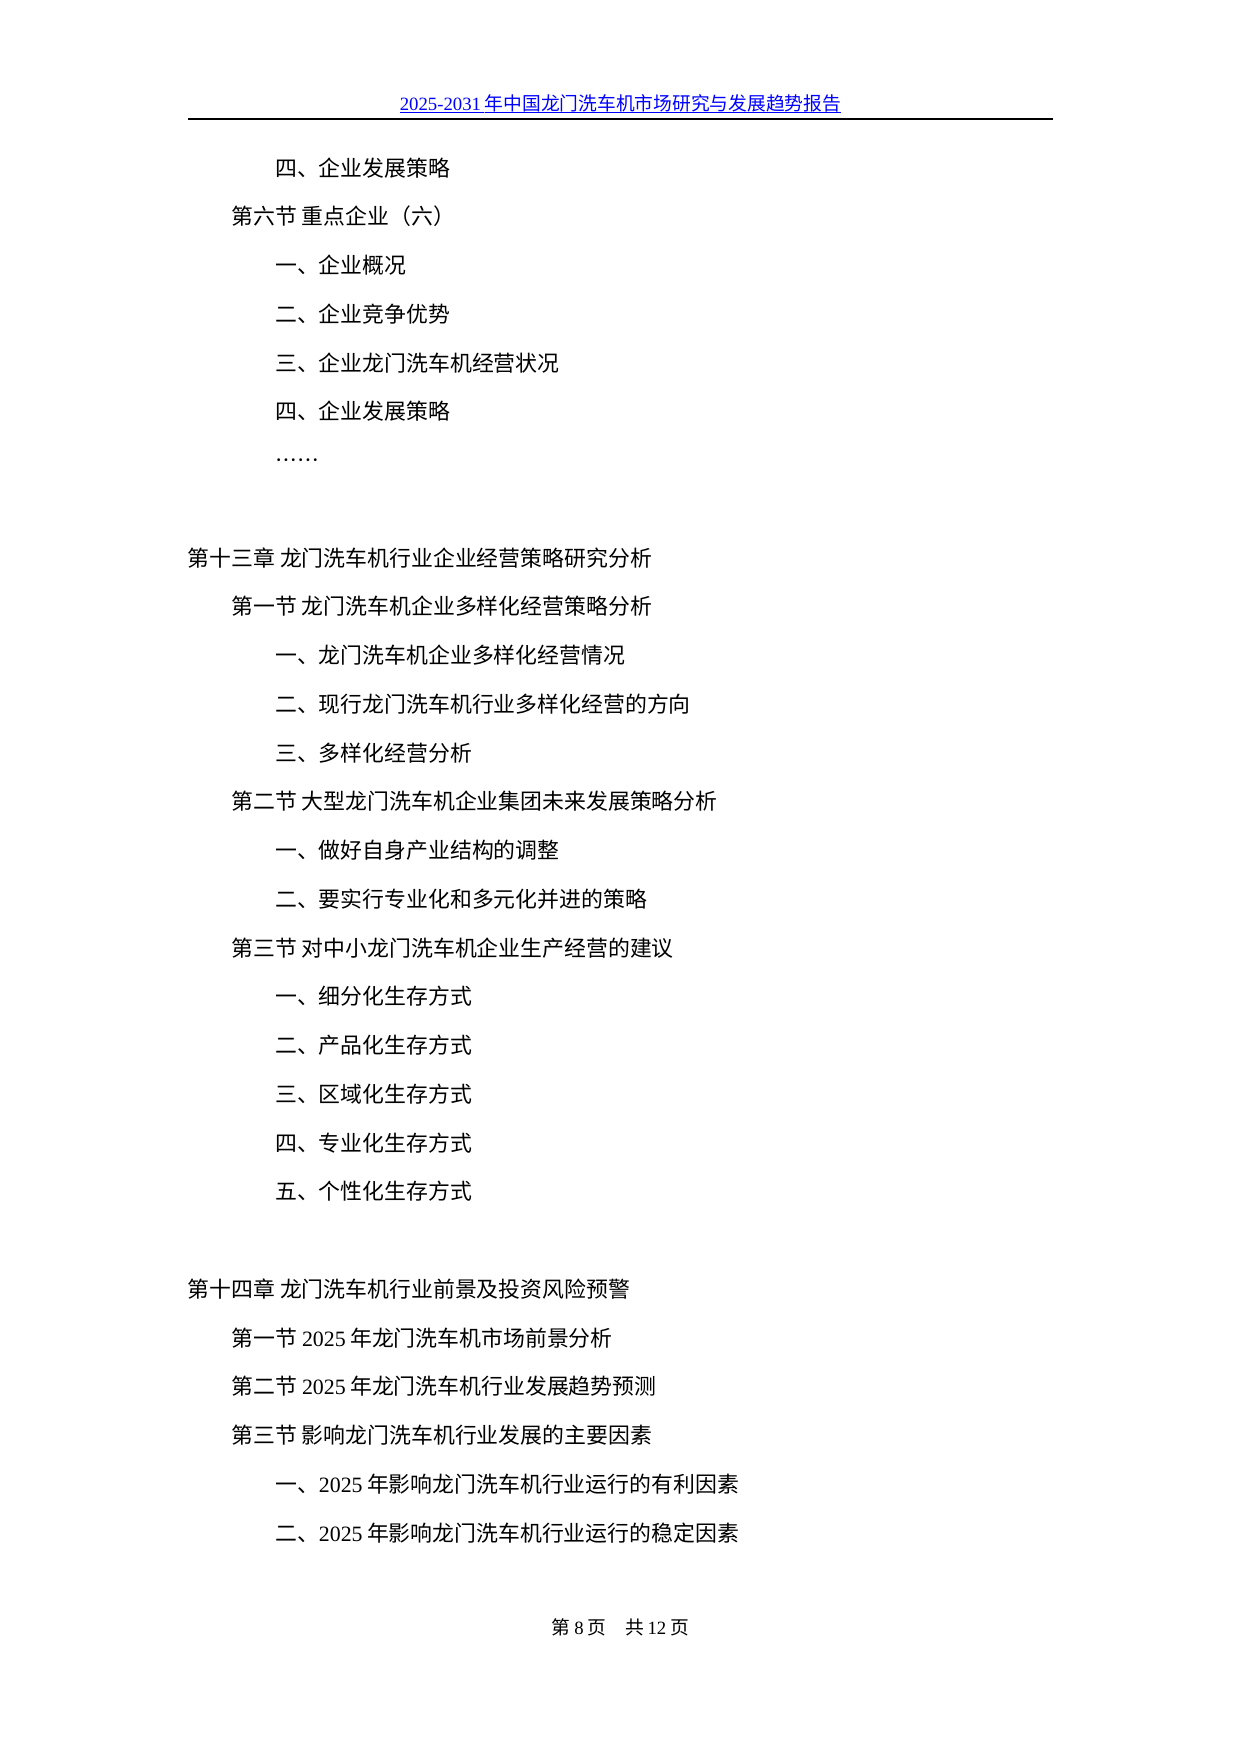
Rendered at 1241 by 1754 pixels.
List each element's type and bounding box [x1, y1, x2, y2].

text [187, 150, 1053, 1548]
